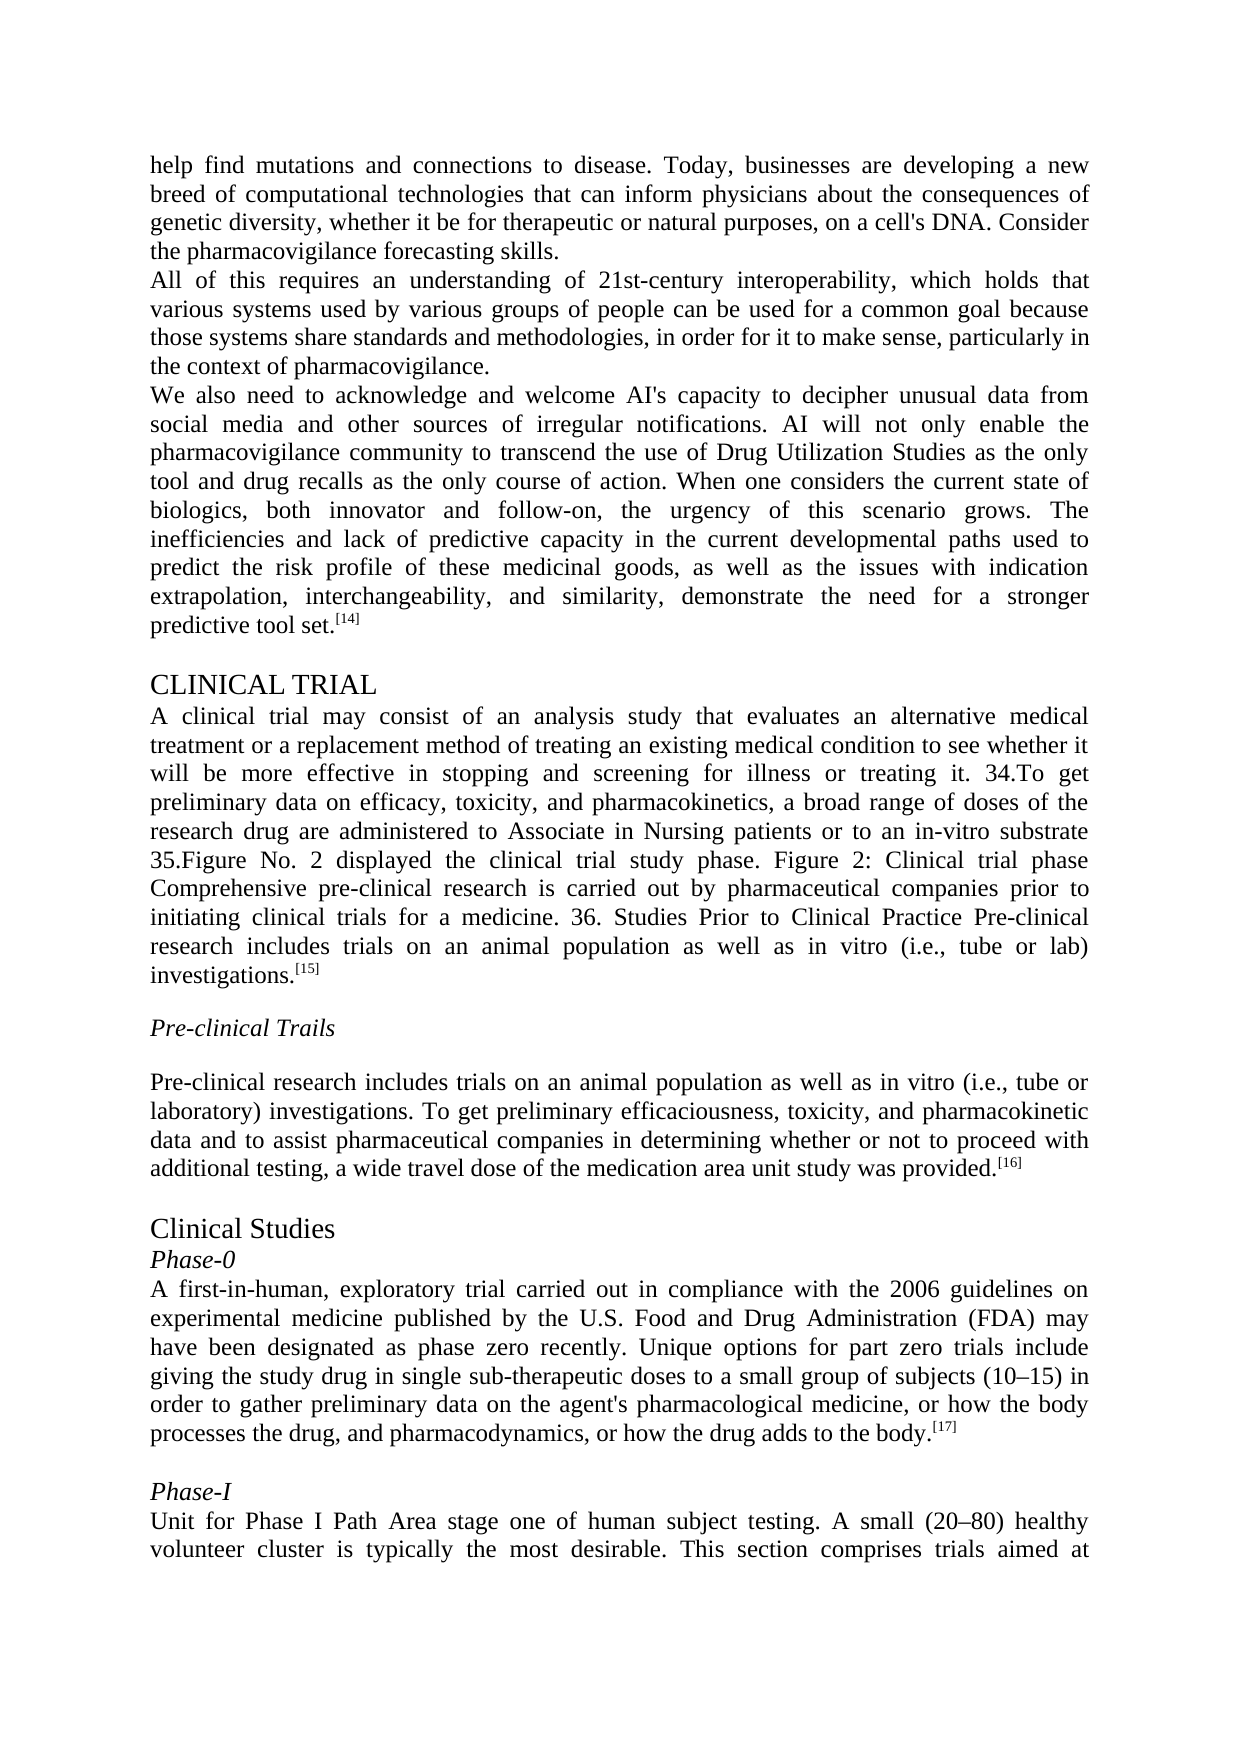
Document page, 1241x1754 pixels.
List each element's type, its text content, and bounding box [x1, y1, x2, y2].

text All of this requires an understanding of 21st-century interoperability, which holds that various systems used by various groups of people can be used for a common goal because those systems share standards and methodologies, in order for it to make sense, particularly in the context of pharmacovigilance. [150, 265, 1090, 380]
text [150, 150, 1090, 265]
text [150, 1506, 1090, 1563]
text Clinical Studies [150, 1211, 1090, 1244]
text A clinical trial may consist of an analysis study that evaluates an alternative medical treatment or a replacement method of treating an existing medical condition to see whether it will be more effective in stopping and screening for illness or treating it. 34.To get preliminary data on efficacy, toxicity, and pharmacokinetics, a broad range of doses of the research drug are administered to Associate in Nursing patients or to an in-vitro substrate 35.Figure No. 2 displayed the clinical trial study phase. Figure 2: Clinical trial phase Comprehensive pre-clinical research is carried out by pharmaceutical companies prior to initiating clinical trials for a medicine. 36. Studies Prior to Clinical Practice Pre-clinical research includes trials on an animal population as well as in vitro (i.e., tube or lab) investigations.[15] [150, 701, 1090, 988]
text Phase-I [150, 1476, 1090, 1506]
text A first-in-human, exploratory trial carried out in compliance with the 2006 guidelines on experimental medicine published by the U.S. Food and Drug Administration (FDA) may have been designated as phase zero recently. Unique options for part zero trials include giving the study drug in single sub-therapeutic doses to a small group of subjects (10–15) in order to gather preliminary data on the agent's pharmacological medicine, or how the body processes the drug, and pharmacodynamics, or how the drug adds to the body.[17] [150, 1274, 1090, 1447]
text Pre-clinical research includes trials on an animal population as well as in vitro (i.e., tube or laboratory) investigations. To get preliminary efficaciousness, toxicity, and pharmacokinetic data and to assist pharmaceutical companies in determining whether or not to proceed with additional testing, a wide travel dose of the medication area unit study was provided.[16] [150, 1067, 1090, 1182]
text We also need to acknowledge and welcome AI's capacity to decipher unusual data from social media and other sources of irregular notifications. AI will not only enable the pharmacovigilance community to transcend the use of Drug Utilization Studies as the only tool and drug recalls as the only course of action. When one considers the current state of biologics, both innovator and follow-on, the urgency of this scenario grows. The inefficiencies and lack of predictive capacity in the current developmental paths used to predict the risk profile of these medicinal goods, as well as the issues with indication extrapolation, interchangeability, and similarity, demonstrate the need for a stronger predictive tool set.[14] [150, 380, 1090, 639]
text CLINICAL TRIAL [150, 667, 1090, 701]
text Pre-clinical Trails [150, 1013, 1090, 1042]
text Phase-0 [150, 1244, 1090, 1274]
